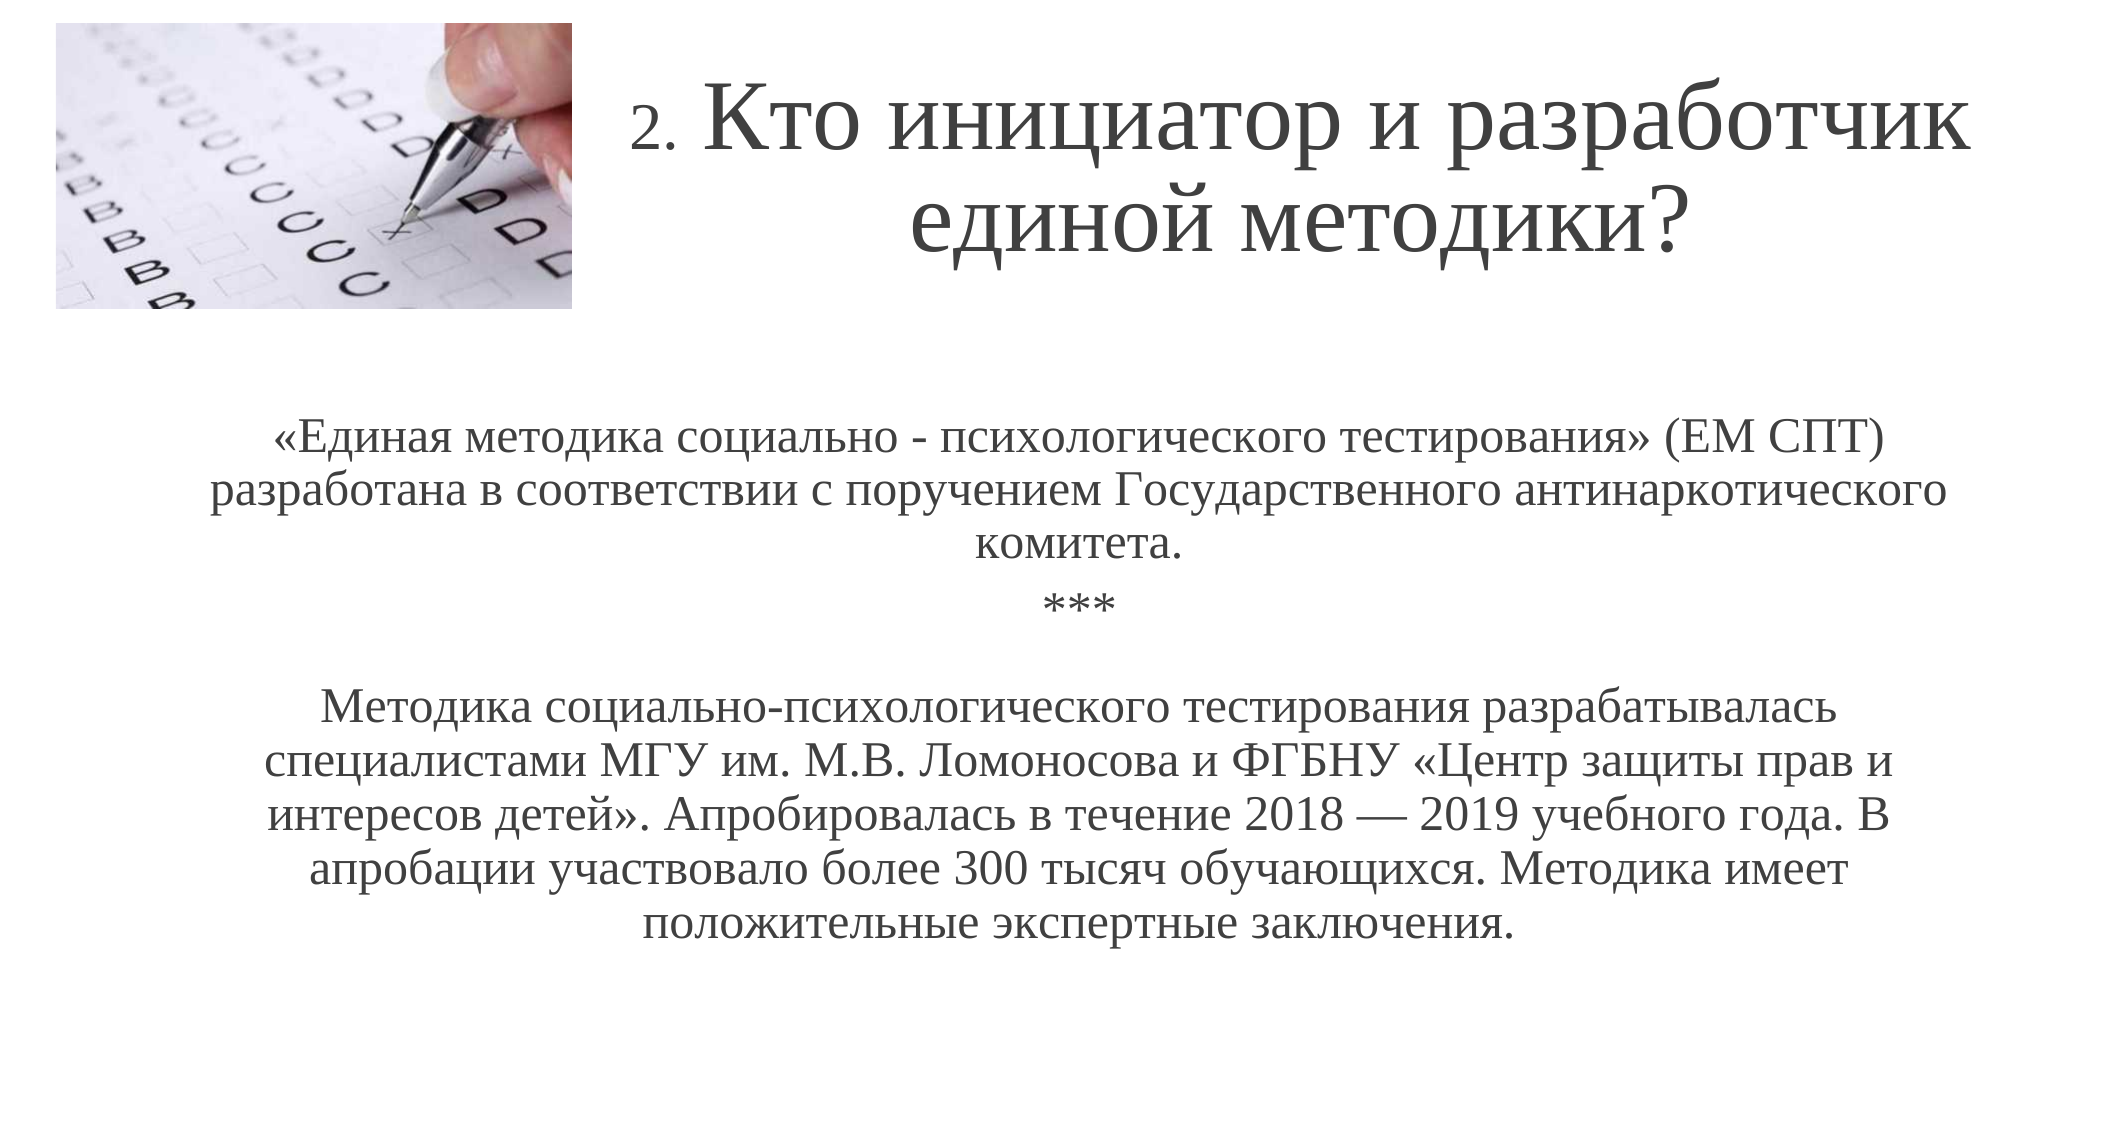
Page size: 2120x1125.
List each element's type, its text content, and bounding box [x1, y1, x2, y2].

text Методика социально-психологического тестирования разрабатывалась специалистами МГУ им. М.В. Ломоносова и ФГБНУ «Центр защиты прав и интересов детей». Апробировалась в течение 2018 — 2019 учебного года. В апробации участвовало более 300 тысяч обучающихся. Методика имеет положительные экспертные заключения. [147, 679, 2011, 949]
text «Единая методика социально - психологического тестирования» (ЕМ СПТ) разработана в соответствии с поручением Государственного антинаркотического комитета. [147, 410, 2011, 569]
text *** [147, 583, 2011, 637]
picture [55, 23, 572, 309]
list Кто инициатор и разработчик единой методики? [572, 68, 2011, 273]
